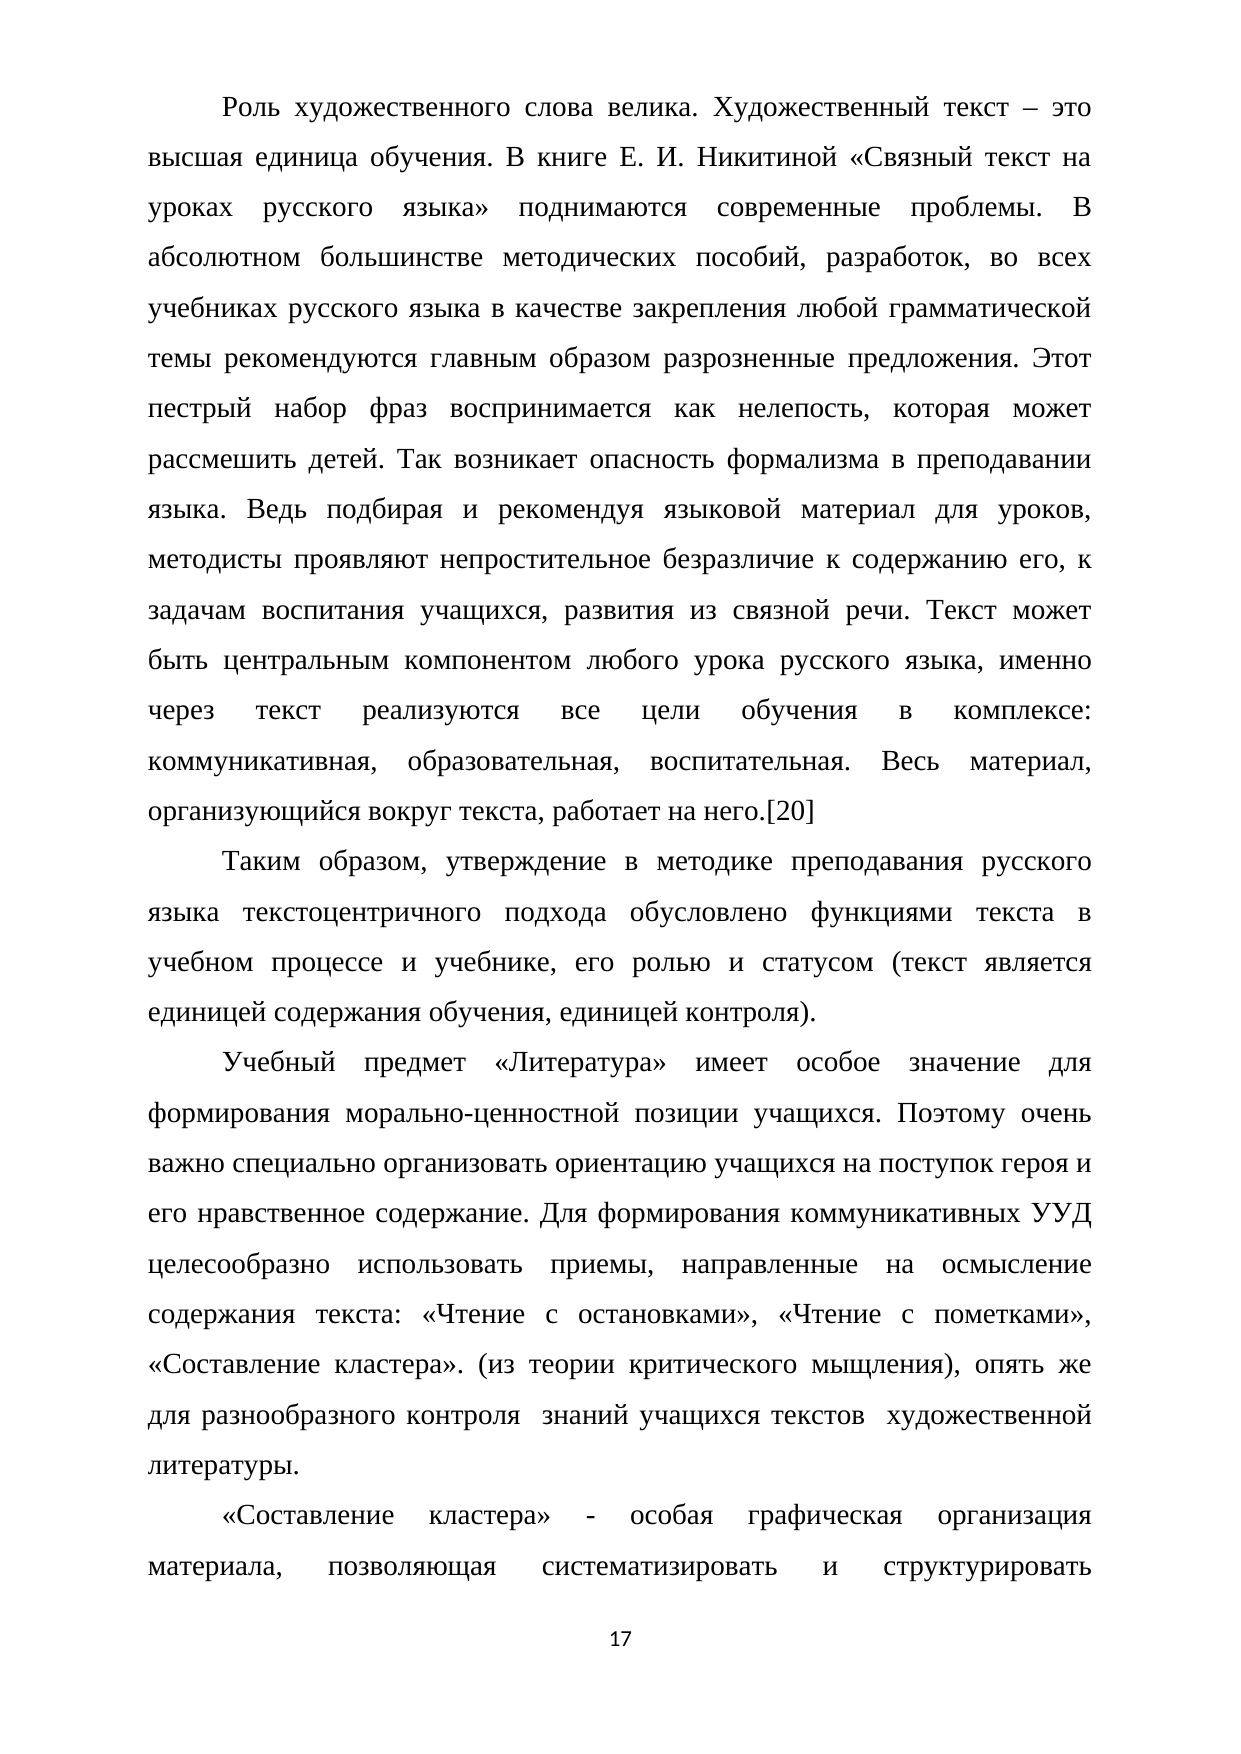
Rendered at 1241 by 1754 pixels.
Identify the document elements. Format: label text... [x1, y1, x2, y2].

text Учебный предмет «Литература» имеет особое значение для формирования морально-ценностной позиции учащихся. Поэтому очень важно специально организовать ориентацию учащихся на поступок героя и его нравственное содержание. Для формирования коммуникативных УУД целесообразно использовать приемы, направленные на осмысление содержания текста: «Чтение с остановками», «Чтение с пометками», «Составление кластера». (из теории критического мыщления), опять же для разнообразного контроля знаний учащихся текстов художественной литературы. [148, 1044, 1092, 1481]
text Роль художественного слова велика. Художественный текст – это высшая единица обучения. В книге Е. И. Никитиной «Связный текст на уроках русского языка» поднимаются современные проблемы. В абсолютном большинстве методических пособий, разработок, во всех учебниках русского языка в качестве закрепления любой грамматической темы рекомендуются главным образом разрозненные предложения. Этот пестрый набор фраз воспринимается как нелепость, которая может рассмешить детей. Так возникает опасность формализма в преподавании языка. Ведь подбирая и рекомендуя языковой материал для уроков, методисты проявляют непростительное безразличие к содержанию его, к задачам воспитания учащихся, развития из связной речи. Текст может быть центральным компонентом любого урока русского языка, именно через текст реализуются все цели обучения в комплексе: коммуникативная, образовательная, воспитательная. Весь материал, организующийся вокруг текста, работает на него.[20] [148, 89, 1092, 827]
text Таким образом, утверждение в методике преподавания русского языка текстоцентричного подхода обусловлено функциями текста в учебном процессе и учебнике, его ролью и статусом (текст является единицей содержания обучения, единицей контроля). [148, 843, 1092, 1028]
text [148, 1497, 1092, 1581]
